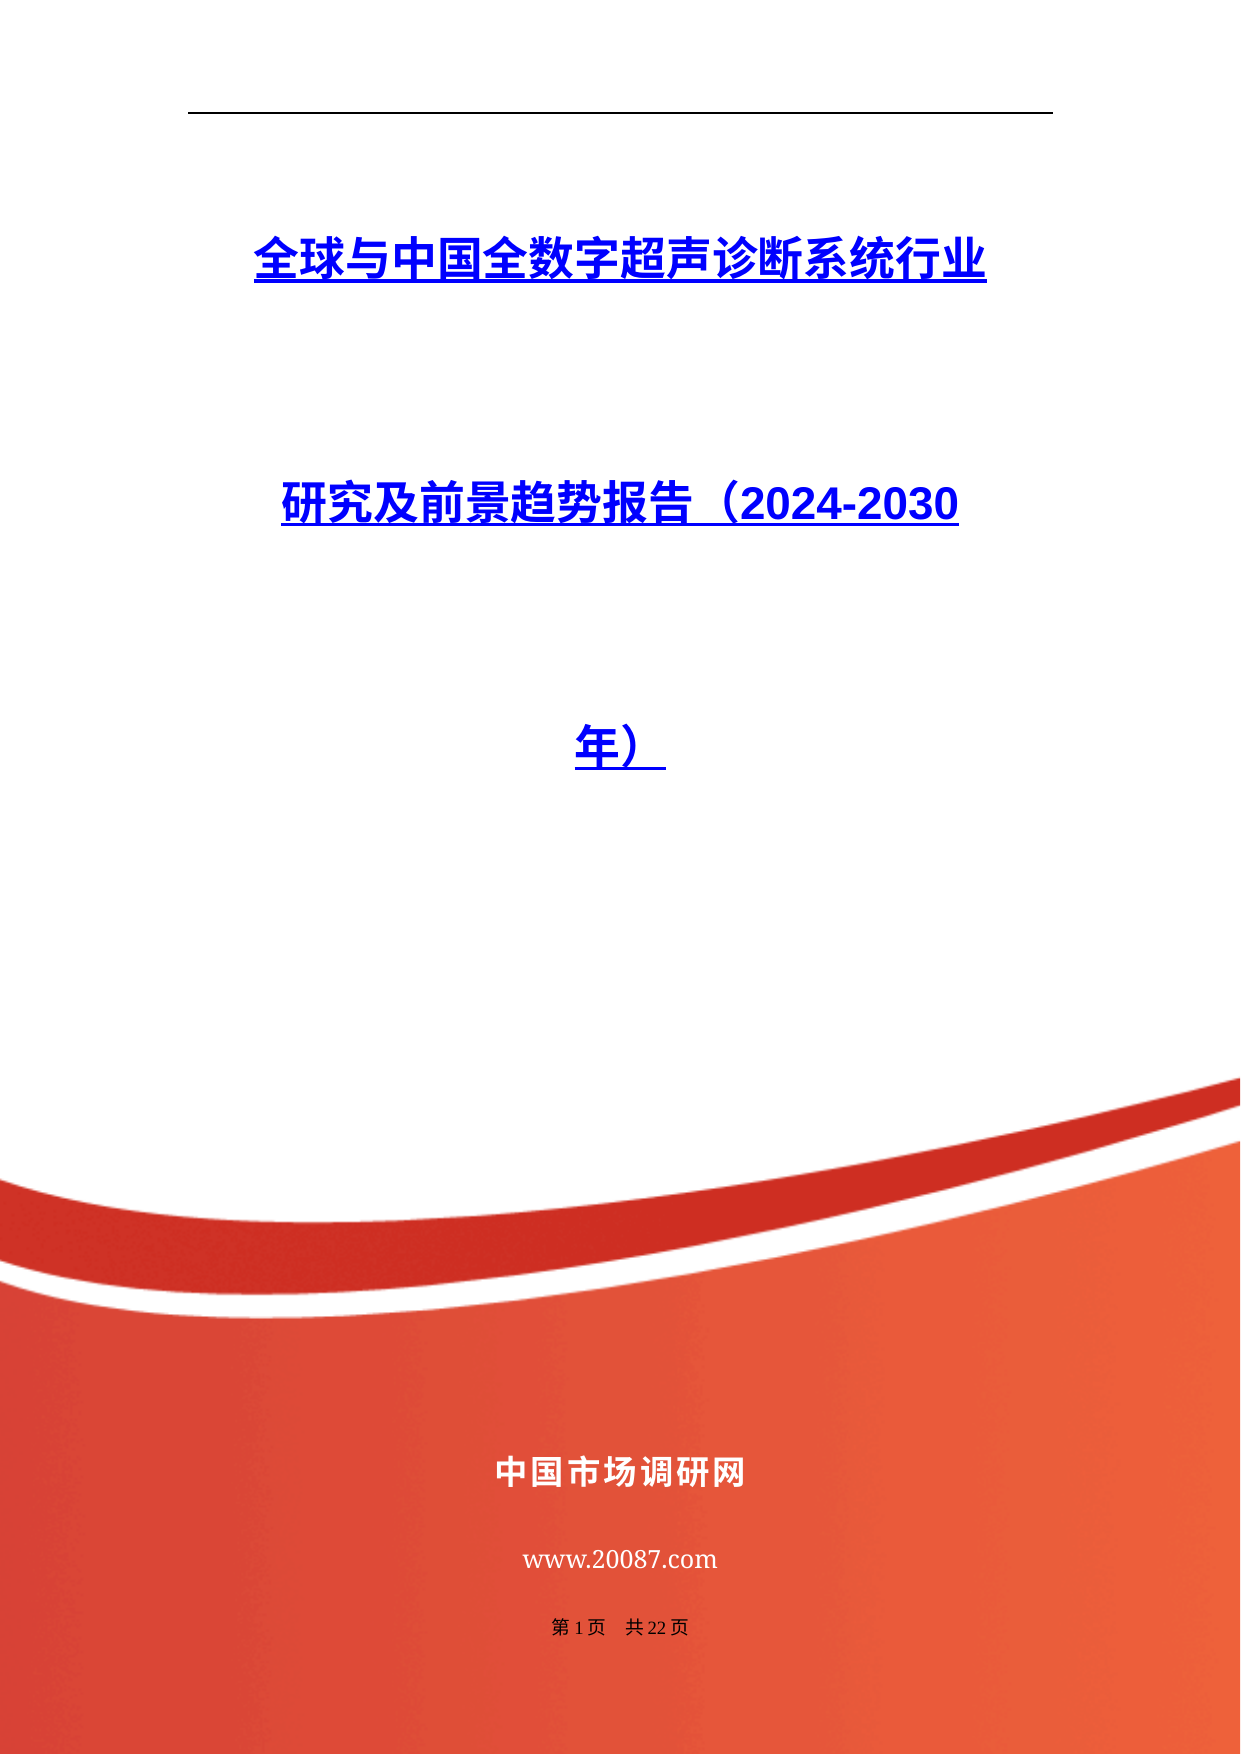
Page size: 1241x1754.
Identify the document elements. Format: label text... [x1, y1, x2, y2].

table_header 全球与中国全数字超声诊断系统行业研究及前景趋势报告（2024-2030年） [188, 207, 1053, 871]
text www.20087.com [187, 1526, 1053, 1591]
picture [0, 1006, 1241, 1754]
subtitle 中国市场调研网 [187, 1437, 1053, 1502]
